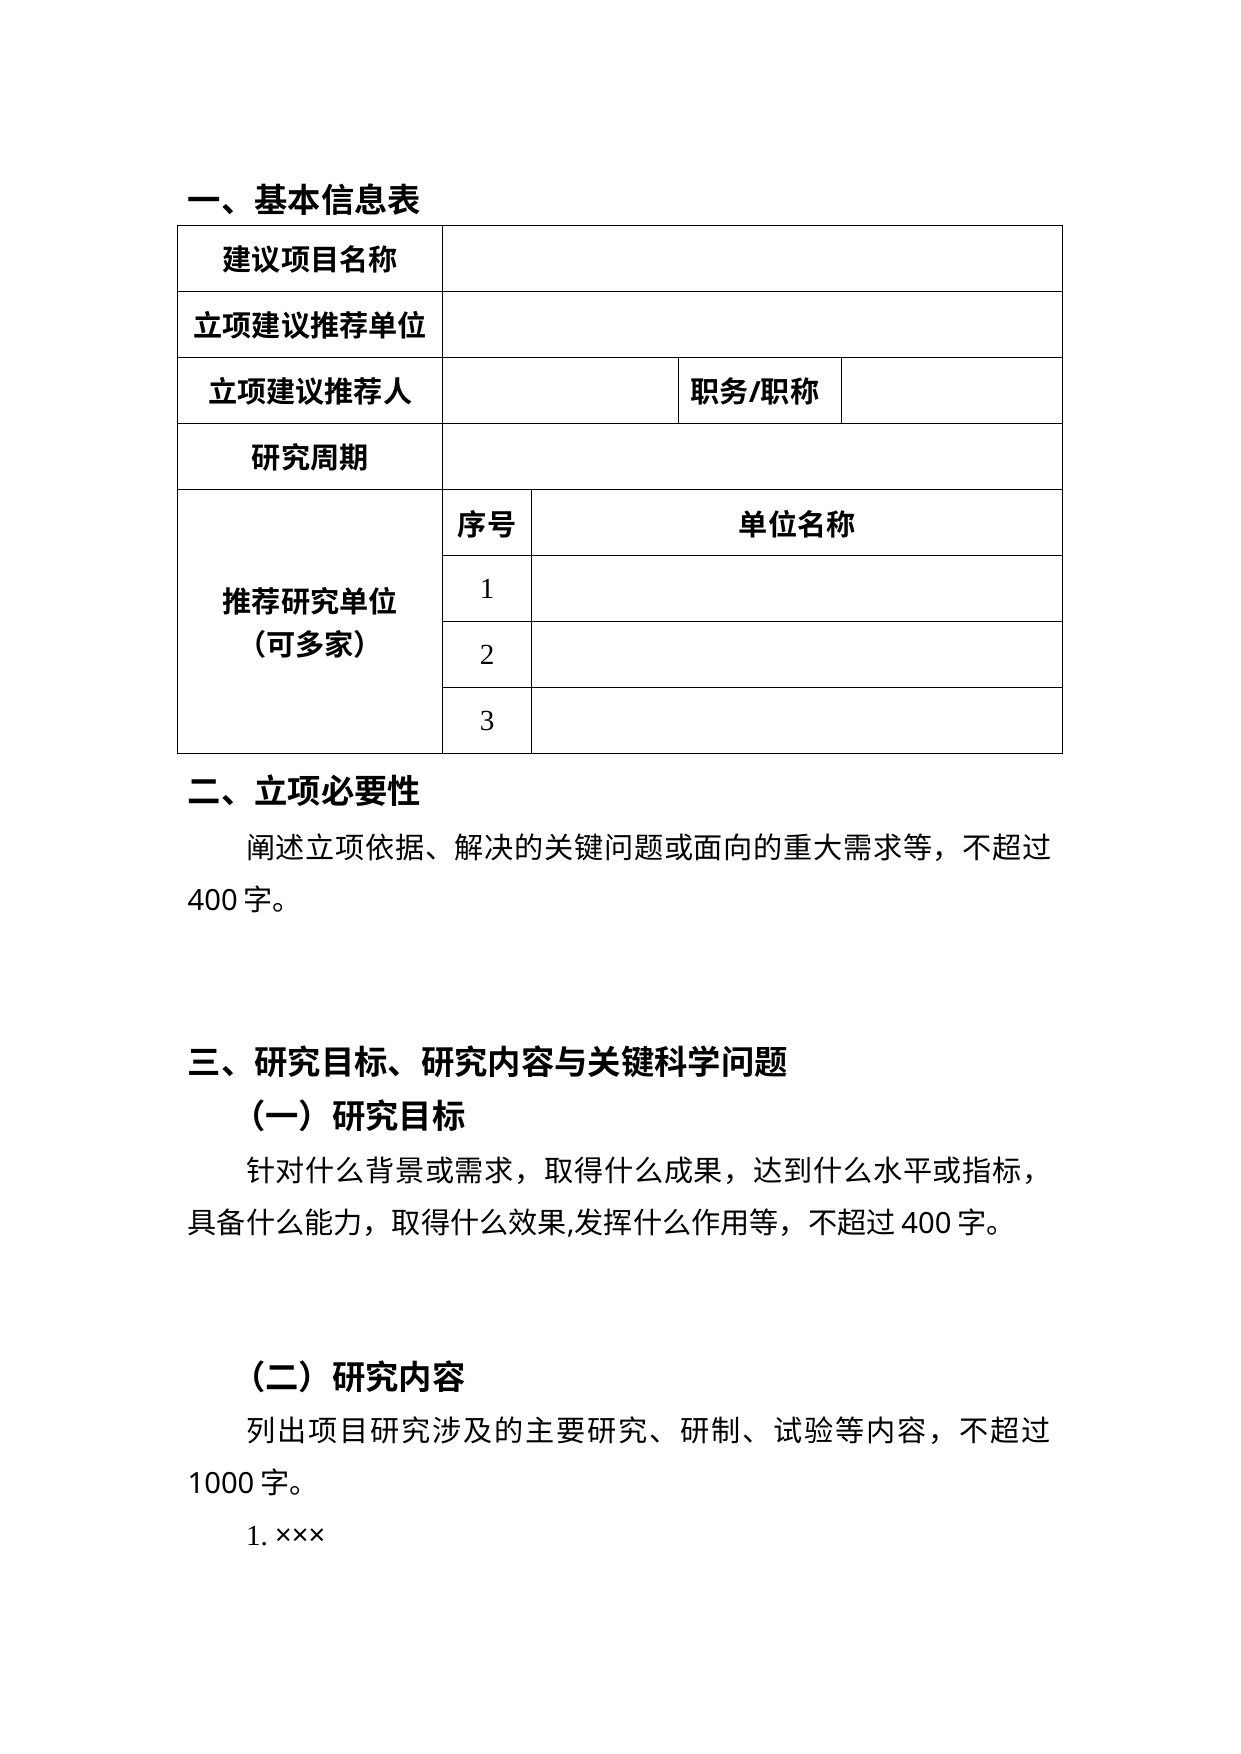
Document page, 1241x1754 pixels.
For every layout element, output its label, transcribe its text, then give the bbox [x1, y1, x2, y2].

table_cell [443, 358, 678, 423]
table_cell 立项建议推荐单位 [178, 292, 442, 357]
text 阐述立项依据、解决的关键问题或面向的重大需求等，不超过400字。 [187, 816, 1053, 921]
table_cell [532, 688, 1062, 753]
subtitle 研究内容 [232, 1348, 1053, 1400]
text 1. ××× [187, 1504, 1053, 1556]
table_cell 3 [443, 688, 531, 753]
table_header 建议项目名称 [178, 226, 442, 291]
table_cell [443, 292, 1062, 357]
subtitle 研究目标、研究内容与关键科学问题 [187, 1025, 1053, 1087]
table_cell [532, 622, 1062, 687]
subtitle 研究目标 [232, 1087, 1053, 1139]
table_cell 研究周期 [178, 424, 442, 489]
subtitle 立项必要性 [187, 754, 1053, 816]
table_header [443, 226, 1062, 291]
table_cell 单位名称 [532, 490, 1062, 555]
table_cell 推荐研究单位 （可多家） [178, 490, 442, 753]
table_cell [532, 556, 1062, 621]
table_cell 立项建议推荐人 [178, 358, 442, 423]
subtitle 基本信息表 [187, 162, 1053, 224]
text 列出项目研究涉及的主要研究、研制、试验等内容，不超过1000字。 [187, 1400, 1053, 1504]
table_cell [842, 358, 1062, 423]
table_cell [443, 424, 1062, 489]
table_cell 职务/职称 [679, 358, 841, 423]
table_cell 2 [443, 622, 531, 687]
table_cell 1 [443, 556, 531, 621]
text 针对什么背景或需求，取得什么成果，达到什么水平或指标，具备什么能力，取得什么效果,发挥什么作用等，不超过400字。 [187, 1139, 1053, 1243]
table_cell 序号 [443, 490, 531, 555]
